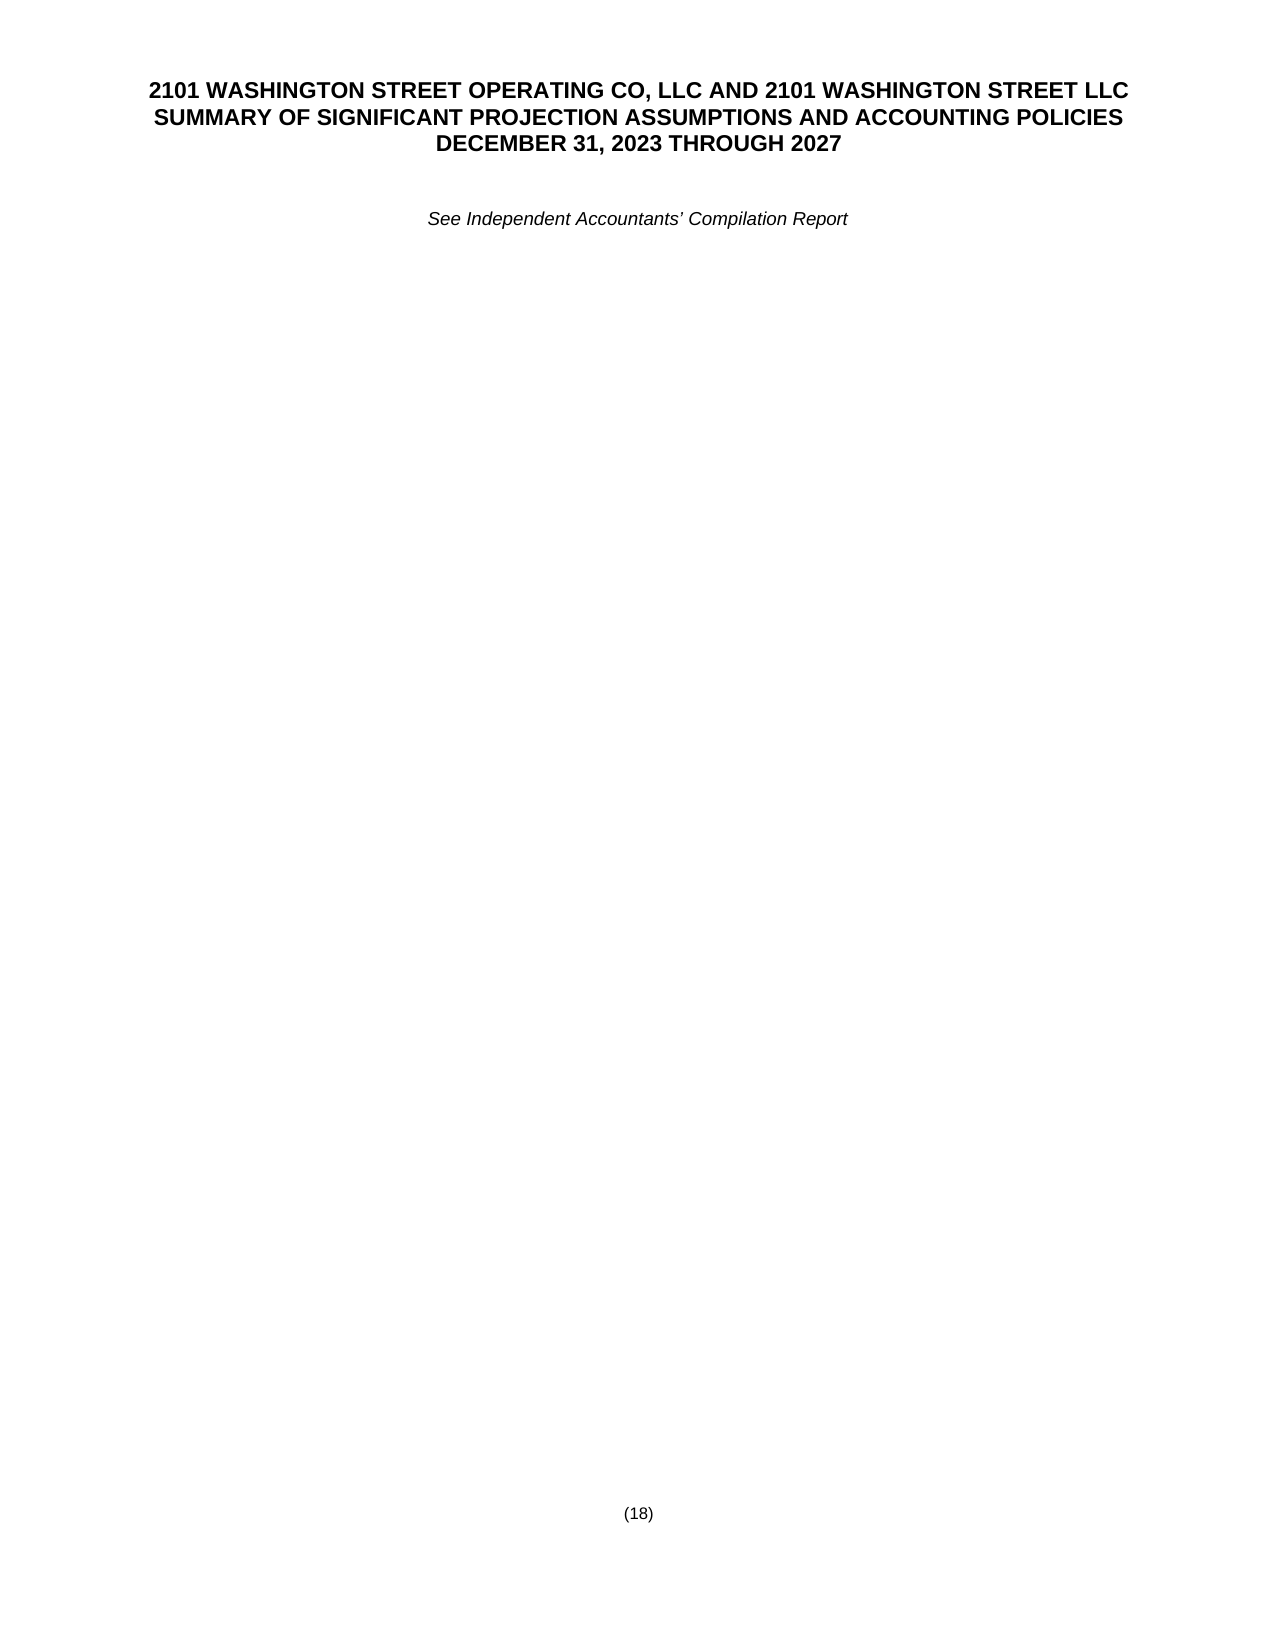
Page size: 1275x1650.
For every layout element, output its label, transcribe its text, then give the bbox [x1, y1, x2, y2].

text See Independent Accountants’ Compilation Report [100, 208, 1175, 229]
